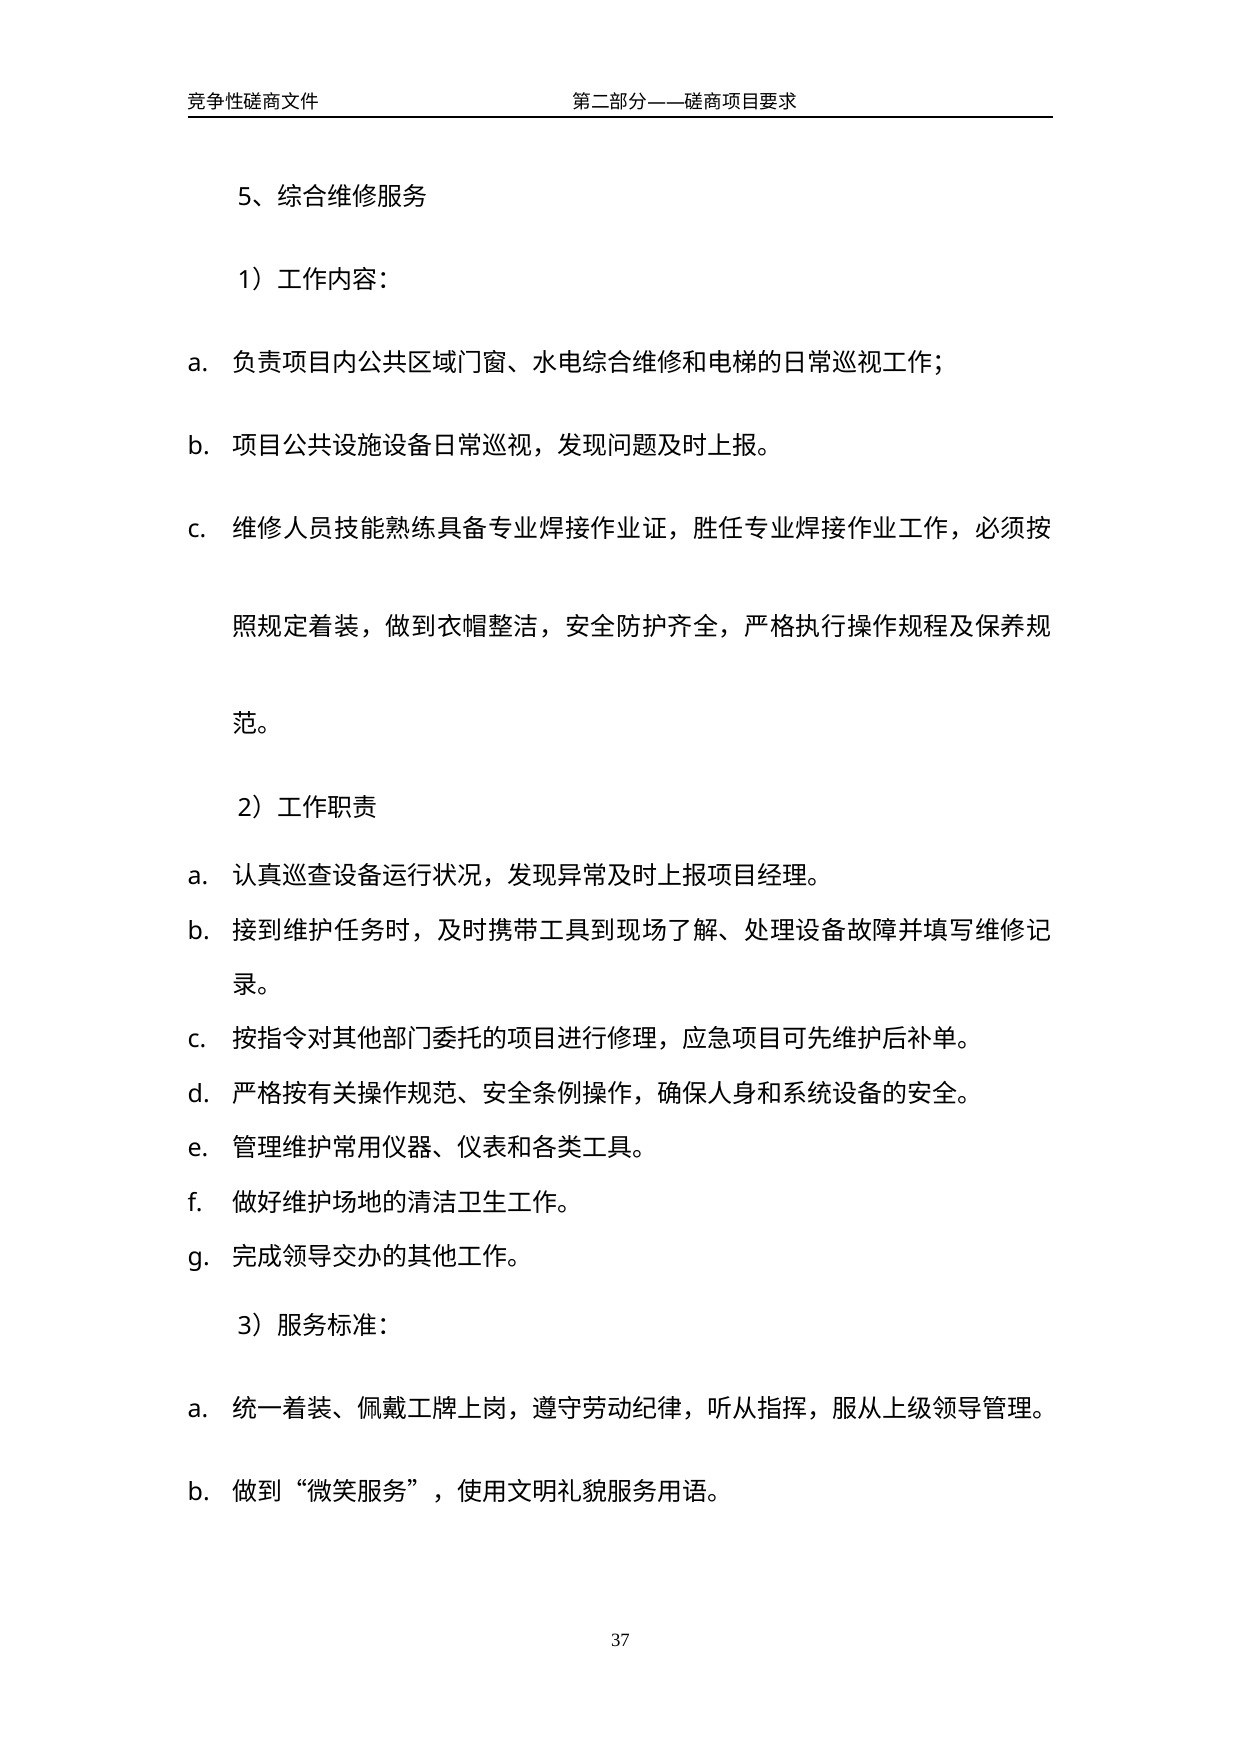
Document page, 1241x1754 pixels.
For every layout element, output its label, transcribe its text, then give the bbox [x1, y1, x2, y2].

list 管理维护常用仪器、仪表和各类工具。 [187, 1128, 1053, 1164]
list 按指令对其他部门委托的项目进行修理，应急项目可先维护后补单。 [187, 1019, 1053, 1055]
list 维修人员技能熟练具备专业焊接作业证，胜任专业焊接作业工作，必须按照规定着装，做到衣帽整洁，安全防护齐全，严格执行操作规程及保养规范。 [187, 494, 1053, 754]
text 3）服务标准： [187, 1291, 1053, 1356]
list 项目公共设施设备日常巡视，发现问题及时上报。 [187, 411, 1053, 476]
list 负责项目内公共区域门窗、水电综合维修和电梯的日常巡视工作； [187, 328, 1053, 393]
list 统一着装、佩戴工牌上岗，遵守劳动纪律，听从指挥，服从上级领导管理。 [187, 1374, 1053, 1439]
list 做好维护场地的清洁卫生工作。 [187, 1182, 1053, 1218]
list 做到“微笑服务”，使用文明礼貌服务用语。 [187, 1457, 1053, 1522]
list 认真巡查设备运行状况，发现异常及时上报项目经理。 [187, 856, 1053, 892]
list 严格按有关操作规范、安全条例操作，确保人身和系统设备的安全。 [187, 1073, 1053, 1109]
list 完成领导交办的其他工作。 [187, 1236, 1053, 1273]
text 2）工作职责 [187, 773, 1053, 838]
text 1）工作内容： [187, 245, 1053, 310]
list 接到维护任务时，及时携带工具到现场了解、处理设备故障并填写维修记录。 [187, 910, 1053, 1001]
text 5、综合维修服务 [187, 162, 1053, 227]
